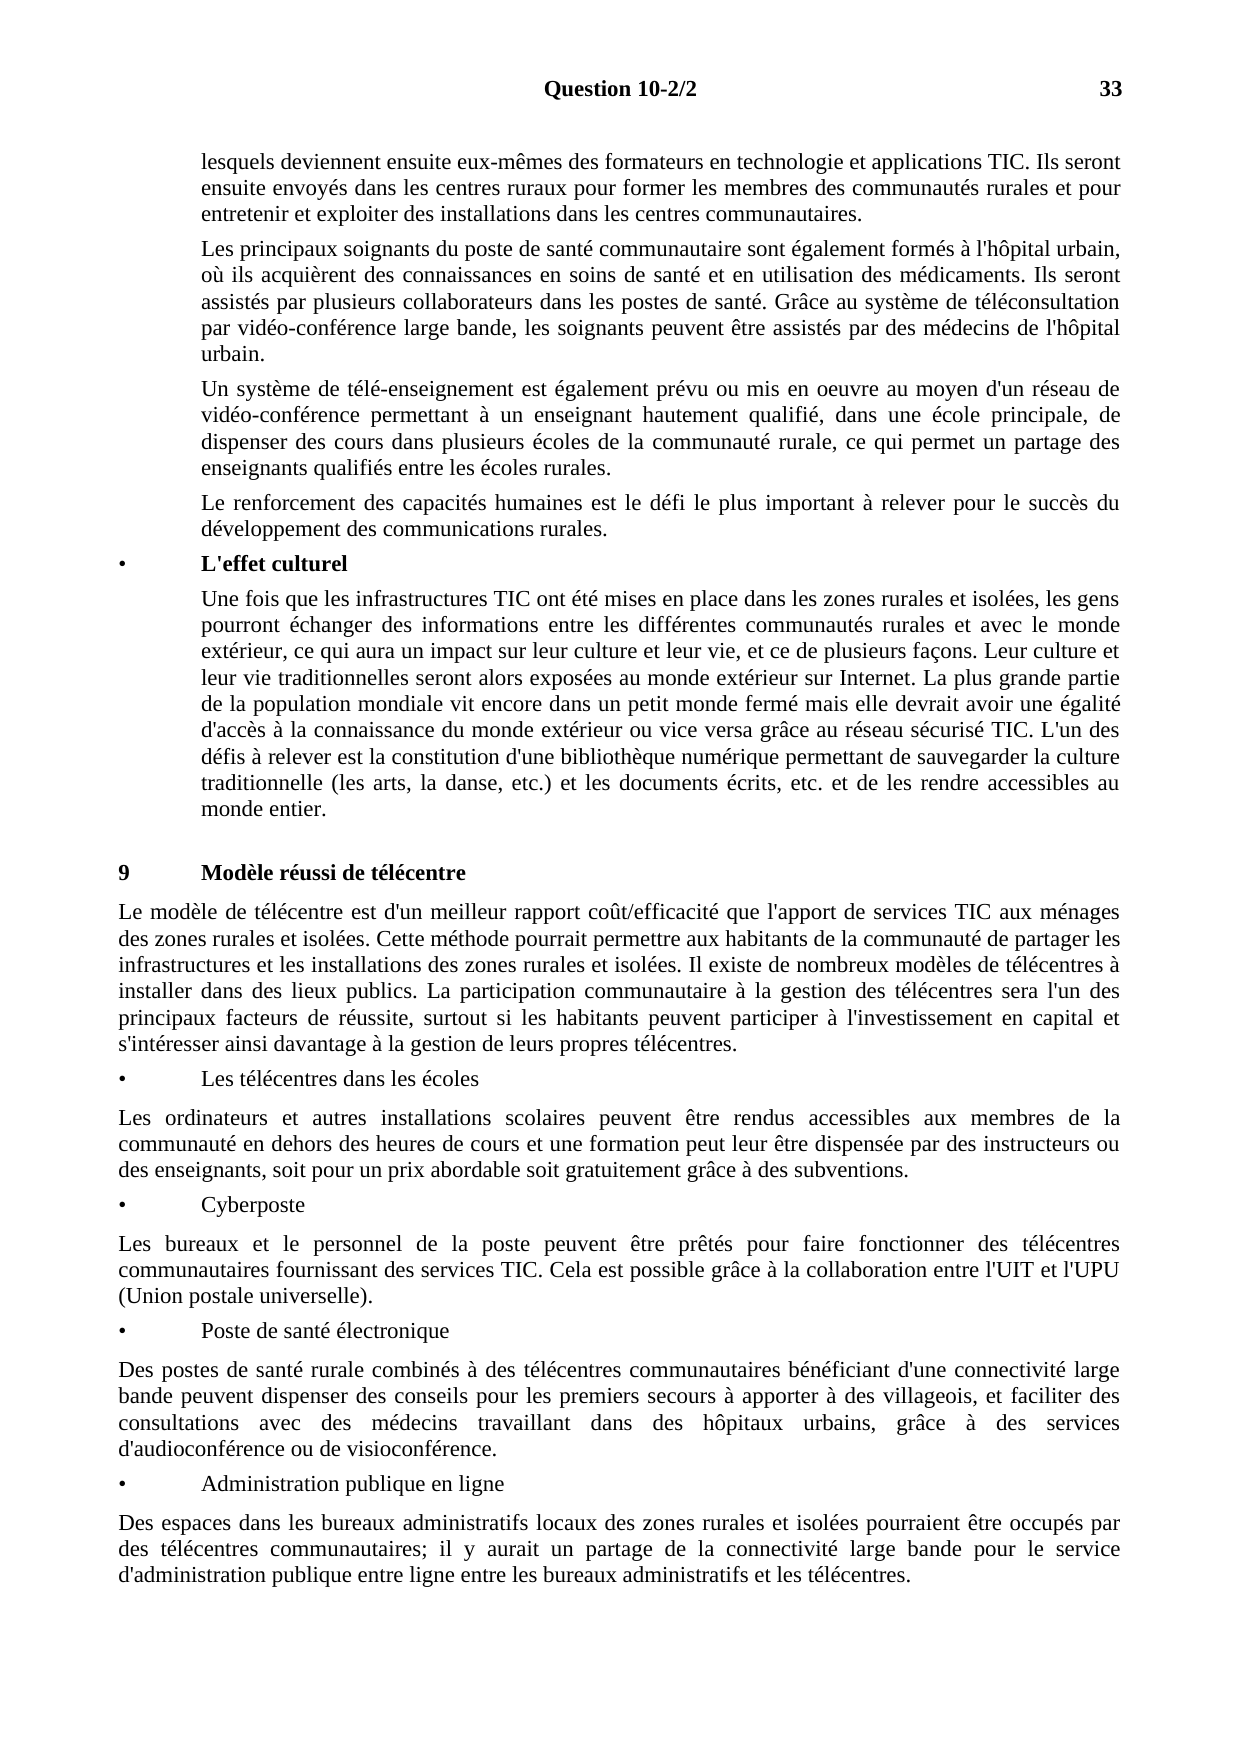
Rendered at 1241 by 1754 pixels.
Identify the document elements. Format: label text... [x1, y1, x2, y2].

text Les principaux soignants du poste de santé communautaire sont également formés à l'hôpital urbain, où ils acquièrent des connaissances en soins de santé et en utilisation des médicaments. Ils seront assistés par plusieurs collaborateurs dans les postes de santé. Grâce au système de téléconsultation par vidéo-conférence large bande, les soignants peuvent être assistés par des médecins de l'hôpital urbain. [118, 235, 1122, 367]
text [118, 148, 1122, 227]
text Le modèle de télécentre est d'un meilleur rapport coût/efficacité que l'apport de services TIC aux ménages des zones rurales et isolées. Cette méthode pourrait permettre aux habitants de la communauté de partager les infrastructures et les installations des zones rurales et isolées. Il existe de nombreux modèles de télécentres à installer dans des lieux publics. La participation communautaire à la gestion des télécentres sera l'un des principaux facteurs de réussite, surtout si les habitants peuvent participer à l'investissement en capital et s'intéresser ainsi davantage à la gestion de leurs propres télécentres. [118, 898, 1122, 1056]
text Les bureaux et le personnel de la poste peuvent être prêtés pour faire fonctionner des télécentres communautaires fournissant des services TIC. Cela est possible grâce à la collaboration entre l'UIT et l'UPU (Union postale universelle). [118, 1230, 1122, 1309]
text • Poste de santé électronique [118, 1317, 1122, 1343]
text Le renforcement des capacités humaines est le défi le plus important à relever pour le succès du développement des communications rurales. [118, 489, 1122, 542]
text Un système de télé-enseignement est également prévu ou mis en oeuvre au moyen d'un réseau de vidéo-conférence permettant à un enseignant hautement qualifié, dans une école principale, de dispenser des cours dans plusieurs écoles de la communauté rurale, ce qui permet un partage des enseignants qualifiés entre les écoles rurales. [118, 375, 1122, 481]
text • Cyberposte [118, 1191, 1122, 1217]
subtitle 9 Modèle réussi de télécentre [118, 859, 1122, 886]
text Une fois que les infrastructures TIC ont été mises en place dans les zones rurales et isolées, les gens pourront échanger des informations entre les différentes communautés rurales et avec le monde extérieur, ce qui aura un impact sur leur culture et leur vie, et ce de plusieurs façons. Leur culture et leur vie traditionnelles seront alors exposées au monde extérieur sur Internet. La plus grande partie de la population mondiale vit encore dans un petit monde fermé mais elle devrait avoir une égalité d'accès à la connaissance du monde extérieur ou vice versa grâce au réseau sécurisé TIC. L'un des défis à relever est la constitution d'une bibliothèque numérique permettant de sauvegarder la culture traditionnelle (les arts, la danse, etc.) et les documents écrits, etc. et de les rendre accessibles au monde entier. [118, 585, 1122, 822]
text Les ordinateurs et autres installations scolaires peuvent être rendus accessibles aux membres de la communauté en dehors des heures de cours et une formation peut leur être dispensée par des instructeurs ou des enseignants, soit pour un prix abordable soit gratuitement grâce à des subventions. [118, 1103, 1122, 1183]
text Des postes de santé rurale combinés à des télécentres communautaires bénéficiant d'une connectivité large bande peuvent dispenser des conseils pour les premiers secours à apporter à des villageois, et faciliter des consultations avec des médecins travaillant dans des hôpitaux urbains, grâce à des services d'audioconférence ou de visioconférence. [118, 1356, 1122, 1461]
text Des espaces dans les bureaux administratifs locaux des zones rurales et isolées pourraient être occupés par des télécentres communautaires; il y aurait un partage de la connectivité large bande pour le service d'administration publique entre ligne entre les bureaux administratifs et les télécentres. [118, 1509, 1122, 1588]
text • L'effet culturel [118, 550, 1122, 576]
text • Les télécentres dans les écoles [118, 1065, 1122, 1091]
text • Administration publique en ligne [118, 1470, 1122, 1496]
